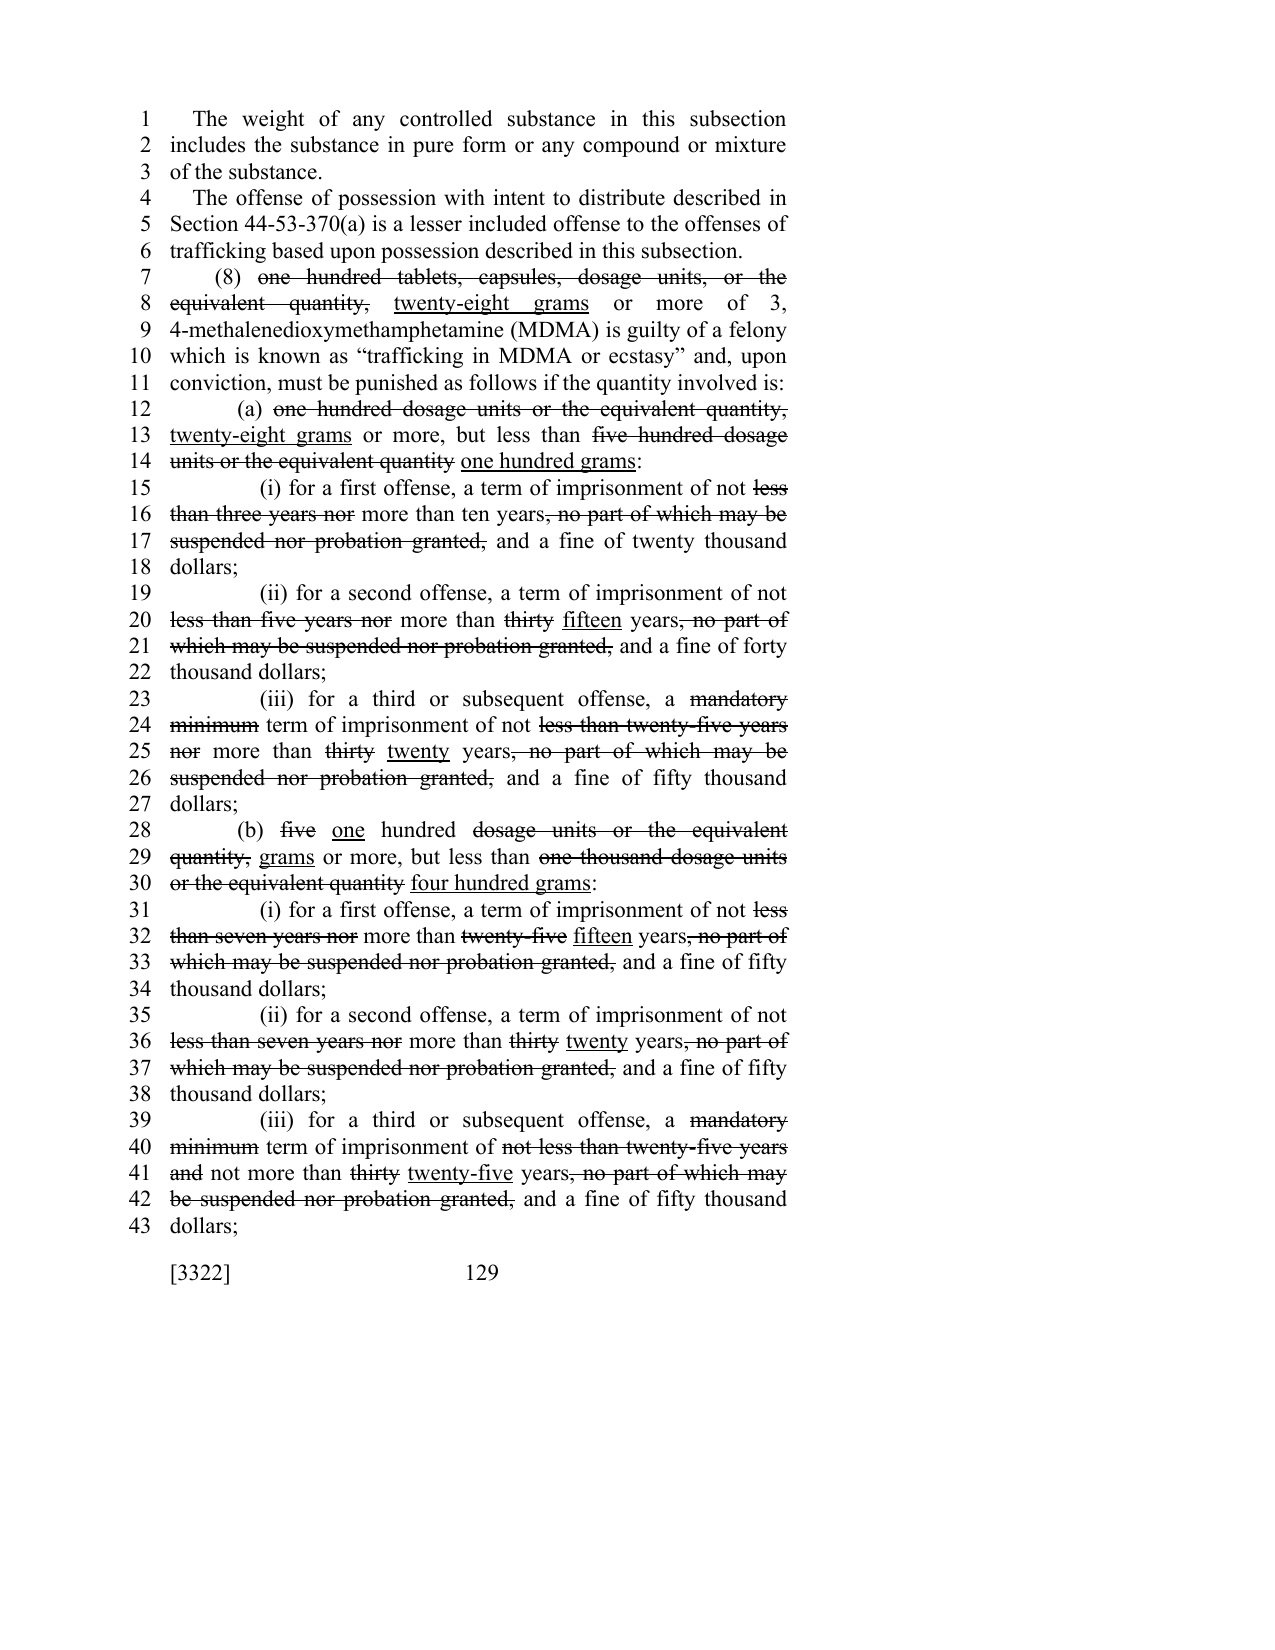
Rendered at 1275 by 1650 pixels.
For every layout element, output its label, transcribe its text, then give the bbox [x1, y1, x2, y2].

text (a) one hundred dosage units or the equivalent quantity, twenty-eight grams or more, but less than five hundred dosage units or the equivalent quantity one hundred grams: [169, 395, 787, 474]
text The offense of possession with intent to distribute described in Section 44-53-370(a) is a lesser included offense to the offenses of trafficking based upon possession described in this subsection. [169, 184, 787, 263]
text (iii) for a third or subsequent offense, a mandatory minimum term of imprisonment of not less than twenty-five years nor more than thirty twenty years, no part of which may be suspended nor probation granted, and a fine of fifty thousand dollars; [169, 685, 787, 817]
text The weight of any controlled substance in this subsection includes the substance in pure form or any compound or mixture of the substance. [169, 105, 787, 184]
text (b) five one hundred dosage units or the equivalent quantity, grams or more, but less than one thousand dosage units or the equivalent quantity four hundred grams: [169, 817, 787, 896]
text (iii) for a third or subsequent offense, a mandatory minimum term of imprisonment of not less than twenty-five years and not more than thirty twenty-five years, no part of which may be suspended nor probation granted, and a fine of fifty thousand dollars; [169, 1106, 787, 1238]
text (ii) for a second offense, a term of imprisonment of not less than five years nor more than thirty fifteen years, no part of which may be suspended nor probation granted, and a fine of forty thousand dollars; [169, 579, 787, 685]
text (ii) for a second offense, a term of imprisonment of not less than seven years nor more than thirty twenty years, no part of which may be suspended nor probation granted, and a fine of fifty thousand dollars; [169, 1001, 787, 1106]
text (i) for a first offense, a term of imprisonment of not less than seven years nor more than twenty-five fifteen years, no part of which may be suspended nor probation granted, and a fine of fifty thousand dollars; [169, 896, 787, 1001]
text (8) one hundred tablets, capsules, dosage units, or the equivalent quantity, twenty-eight grams or more of 3, 4-methalenedioxymethamphetamine (MDMA) is guilty of a felony which is known as “trafficking in MDMA or ecstasy” and, upon conviction, must be punished as follows if the quantity involved is: [169, 263, 787, 395]
text (i) for a first offense, a term of imprisonment of not less than three years nor more than ten years, no part of which may be suspended nor probation granted, and a fine of twenty thousand dollars; [169, 474, 787, 579]
